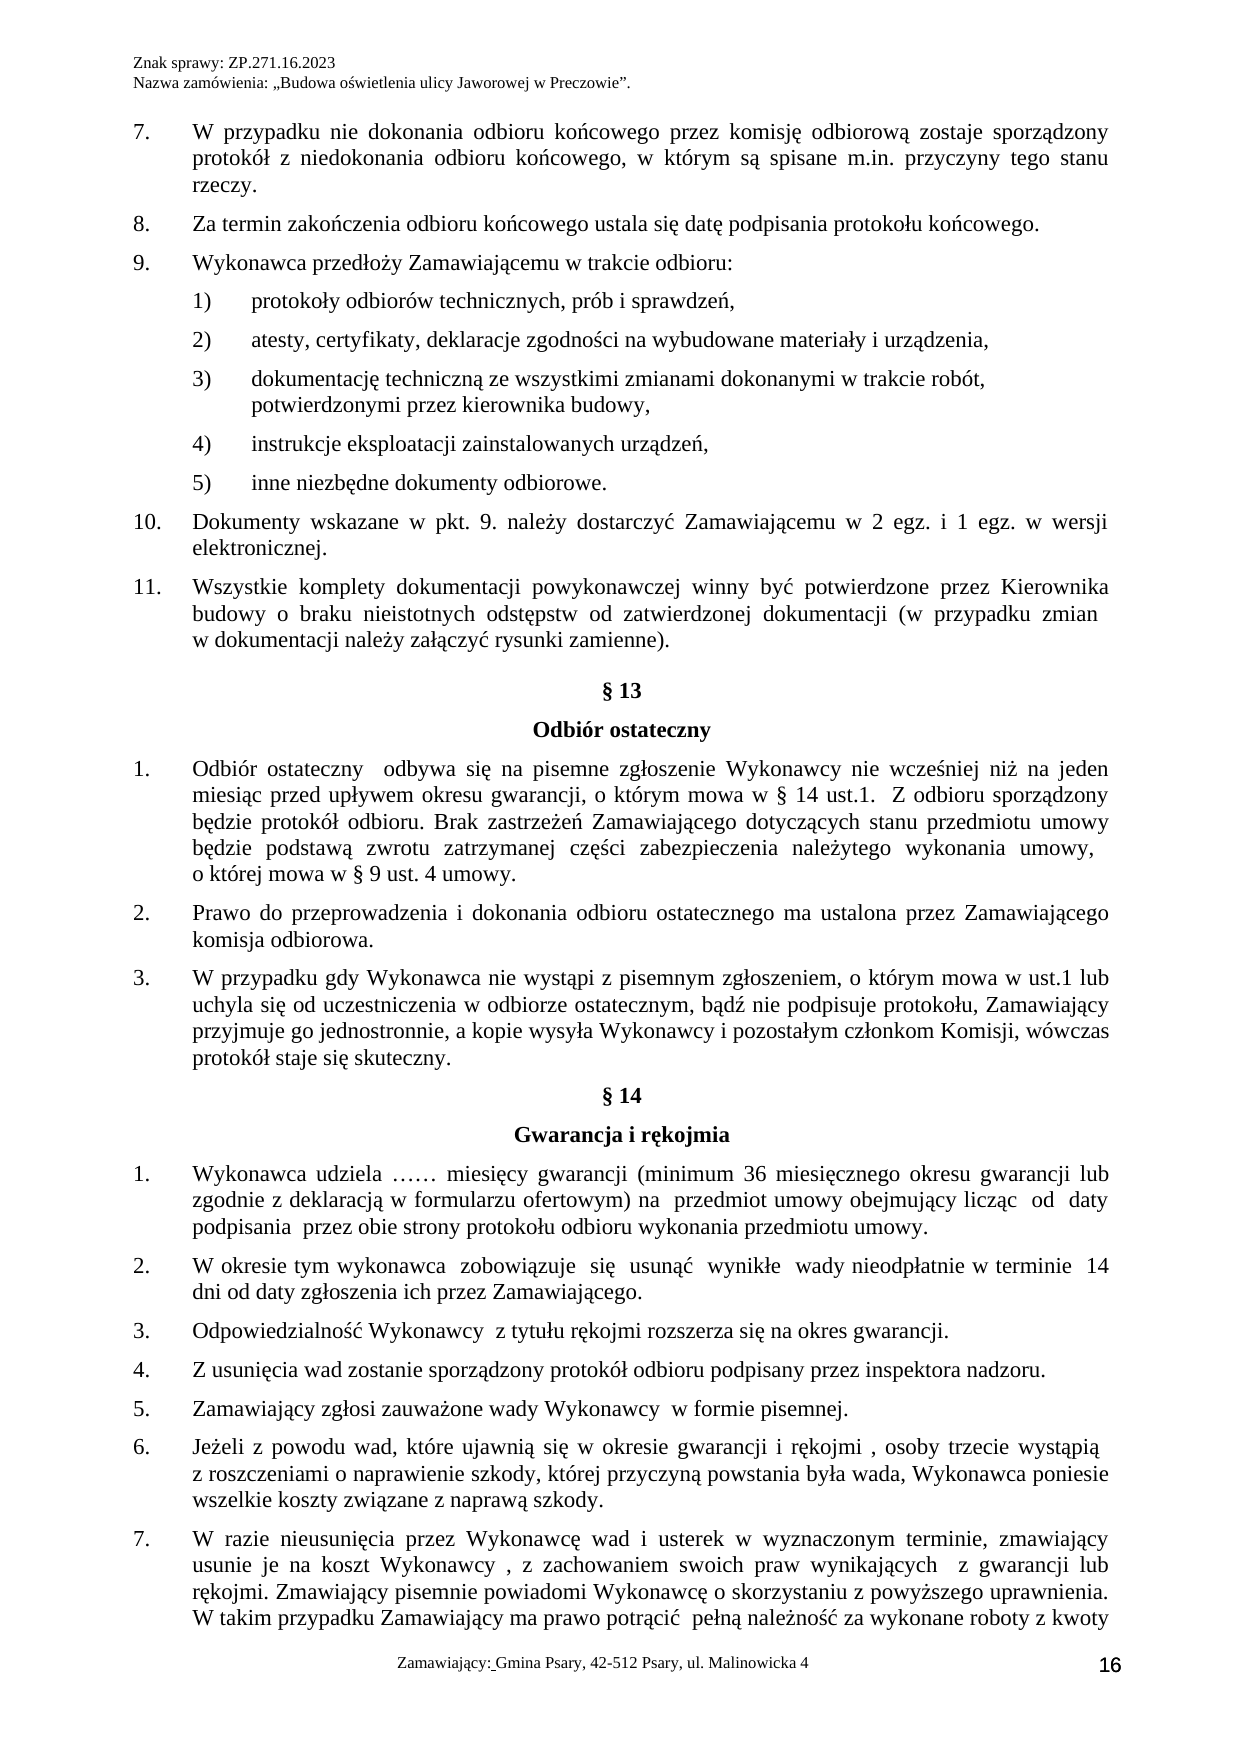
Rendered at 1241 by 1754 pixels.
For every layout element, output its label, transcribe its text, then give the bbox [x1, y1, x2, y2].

list W okresie tym wykonawca zobowiązuje się usunąć wynikłe wady nieodpłatnie w terminie 14 dni od daty zgłoszenia ich przez Zamawiającego. [133, 1252, 1110, 1304]
list Jeżeli z powodu wad, które ujawnią się w okresie gwarancji i rękojmi , osoby trzecie wystąpią z roszczeniami o naprawienie szkody, której przyczyną powstania była wada, Wykonawca poniesie wszelkie koszty związane z naprawą szkody. [133, 1433, 1110, 1512]
text § 14 [133, 1082, 1110, 1109]
list Odpowiedzialność Wykonawcy z tytułu rękojmi rozszerza się na okres gwarancji. [133, 1317, 1110, 1343]
list Odbiór ostateczny odbywa się na pisemne zgłoszenie Wykonawcy nie wcześniej niż na jeden miesiąc przed upływem okresu gwarancji, o którym mowa w § 14 ust.1. Z odbioru sporządzony będzie protokół odbioru. Brak zastrzeżeń Zamawiającego dotyczących stanu przedmiotu umowy będzie podstawą zwrotu zatrzymanej części zabezpieczenia należytego wykonania umowy, o której mowa w § 9 ust. 4 umowy. [133, 755, 1110, 887]
list Zamawiający zgłosi zauważone wady Wykonawcy w formie pisemnej. [133, 1394, 1110, 1421]
list Wykonawca udziela …… miesięcy gwarancji (minimum 36 miesięcznego okresu gwarancji lub zgodnie z deklaracją w formularzu ofertowym) na przedmiot umowy obejmujący licząc od daty podpisania przez obie strony protokołu odbioru wykonania przedmiotu umowy. [133, 1160, 1110, 1239]
list atesty, certyfikaty, deklaracje zgodności na wybudowane materiały i urządzenia, [192, 326, 1110, 353]
list Wszystkie komplety dokumentacji powykonawczej winny być potwierdzone przez Kierownika budowy o braku nieistotnych odstępstw od zatwierdzonej dokumentacji (w przypadku zmian w dokumentacji należy załączyć rysunki zamienne). [133, 573, 1110, 652]
list inne niezbędne dokumenty odbiorowe. [192, 469, 1110, 496]
list Dokumenty wskazane w pkt. 9. należy dostarczyć Zamawiającemu w 2 egz. i 1 egz. w wersji elektronicznej. [133, 508, 1110, 561]
list protokoły odbiorów technicznych, prób i sprawdzeń, [192, 287, 1110, 314]
list Prawo do przeprowadzenia i dokonania odbioru ostatecznego ma ustalona przez Zamawiającego komisja odbiorowa. [133, 899, 1110, 952]
text Odbiór ostateczny [133, 716, 1110, 742]
list W przypadku nie dokonania odbioru końcowego przez komisję odbiorową zostaje sporządzony protokół z niedokonania odbioru końcowego, w którym są spisane m.in. przyczyny tego stanu rzeczy. [133, 118, 1110, 197]
text § 13 [133, 677, 1110, 704]
text Gwarancja i rękojmia [133, 1121, 1110, 1148]
list dokumentację techniczną ze wszystkimi zmianami dokonanymi w trakcie robót, potwierdzonymi przez kierownika budowy, [192, 365, 1110, 418]
list Za termin zakończenia odbioru końcowego ustala się datę podpisania protokołu końcowego. [133, 210, 1110, 236]
list Z usunięcia wad zostanie sporządzony protokół odbioru podpisany przez inspektora nadzoru. [133, 1356, 1110, 1382]
list W przypadku gdy Wykonawca nie wystąpi z pisemnym zgłoszeniem, o którym mowa w ust.1 lub uchyla się od uczestniczenia w odbiorze ostatecznym, bądź nie podpisuje protokołu, Zamawiający przyjmuje go jednostronnie, a kopie wysyła Wykonawcy i pozostałym członkom Komisji, wówczas protokół staje się skuteczny. [133, 964, 1110, 1070]
list Wykonawca przedłoży Zamawiającemu w trakcie odbioru: [133, 248, 1110, 275]
list instrukcje eksploatacji zainstalowanych urządzeń, [192, 430, 1110, 457]
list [133, 1525, 1110, 1630]
